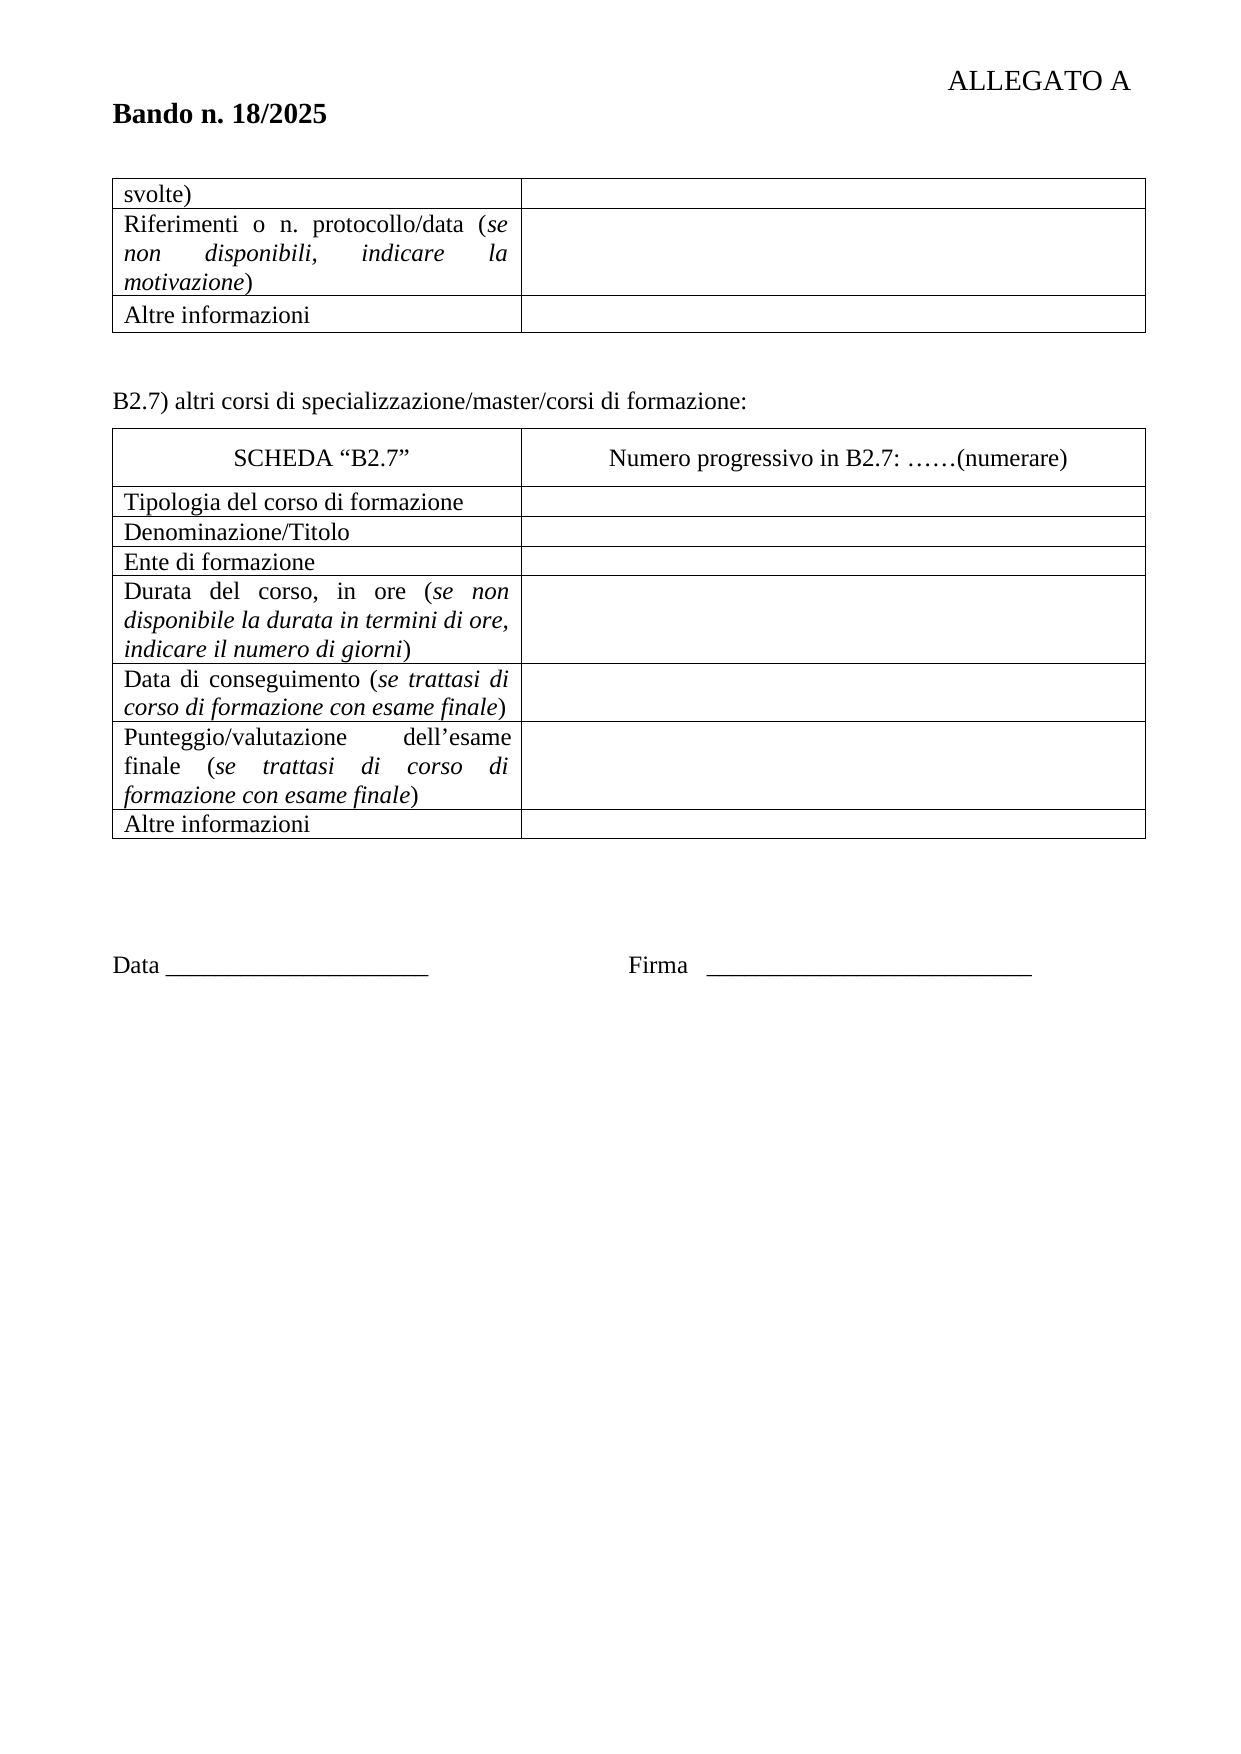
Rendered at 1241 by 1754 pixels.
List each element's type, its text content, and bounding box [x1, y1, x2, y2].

table_cell [522, 576, 1145, 663]
table_cell [522, 664, 1145, 721]
table_cell Punteggio/valutazione dell’esame finale (se trattasi di corso di formazione con esame finale) [113, 722, 521, 808]
table_cell [522, 810, 1145, 838]
table_cell [522, 179, 1145, 208]
table_cell [522, 209, 1145, 295]
text Data _____________________ Firma __________________________ [112, 951, 1152, 979]
table_cell Tipologia del corso di formazione [113, 487, 521, 516]
table_cell Durata del corso, in ore (se non disponibile la durata in termini di ore, indicare il numero di giorni) [113, 576, 521, 663]
table_cell Riferimenti o n. protocollo/data (se non disponibili, indicare la motivazione) [113, 209, 521, 295]
table_cell [522, 547, 1145, 575]
table_cell [522, 296, 1145, 332]
table_cell [522, 517, 1145, 546]
table_cell Data di conseguimento (se trattasi di corso di formazione con esame finale) [113, 664, 521, 721]
table_cell Denominazione/Titolo [113, 517, 521, 546]
table_cell Altre informazioni [113, 810, 521, 838]
table_cell [522, 722, 1145, 808]
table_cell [113, 179, 521, 208]
table_cell Altre informazioni [113, 296, 521, 332]
table_cell [522, 487, 1145, 516]
text B2.7) altri corsi di specializzazione/master/corsi di formazione: [112, 386, 1131, 415]
table_header Numero progressivo in B2.7: ……(numerare) [522, 429, 1145, 486]
table_cell Ente di formazione [113, 547, 521, 575]
table_header SCHEDA “B2.7” [113, 429, 521, 486]
